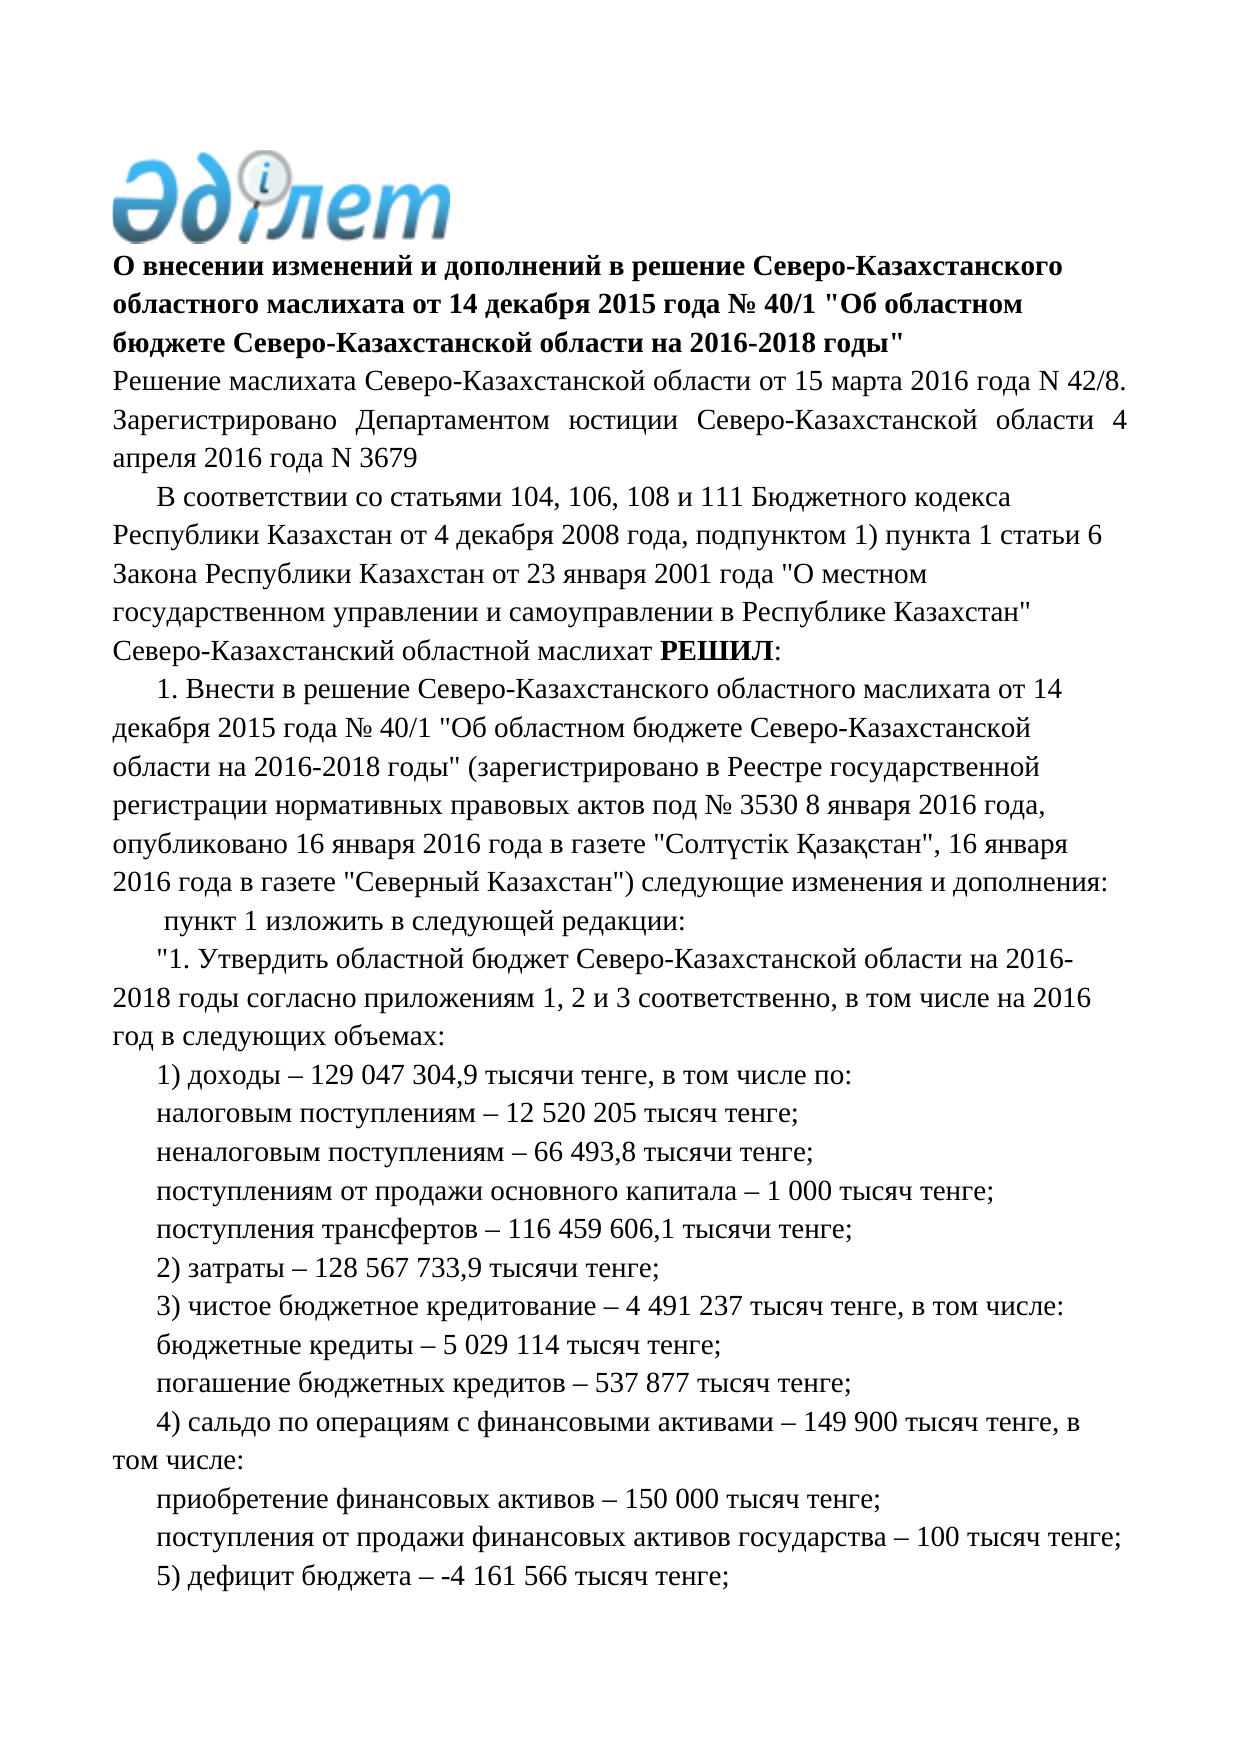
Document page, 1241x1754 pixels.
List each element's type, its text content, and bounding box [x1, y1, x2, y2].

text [112, 479, 1128, 1592]
text О внесении изменений и дополнений в решение Северо-Казахстанского областного маслихата от 14 декабря 2015 года № 40/1 "Об областном бюджете Северо-Казахстанской области на 2016-2018 годы" [112, 248, 1128, 358]
picture [112, 150, 451, 244]
text Решение маслихата Северо-Казахстанской области от 15 марта 2016 года N 42/8. Зарегистрировано Департаментом юстиции Северо-Казахстанской области 4 апреля 2016 года N 3679 [112, 363, 1128, 474]
